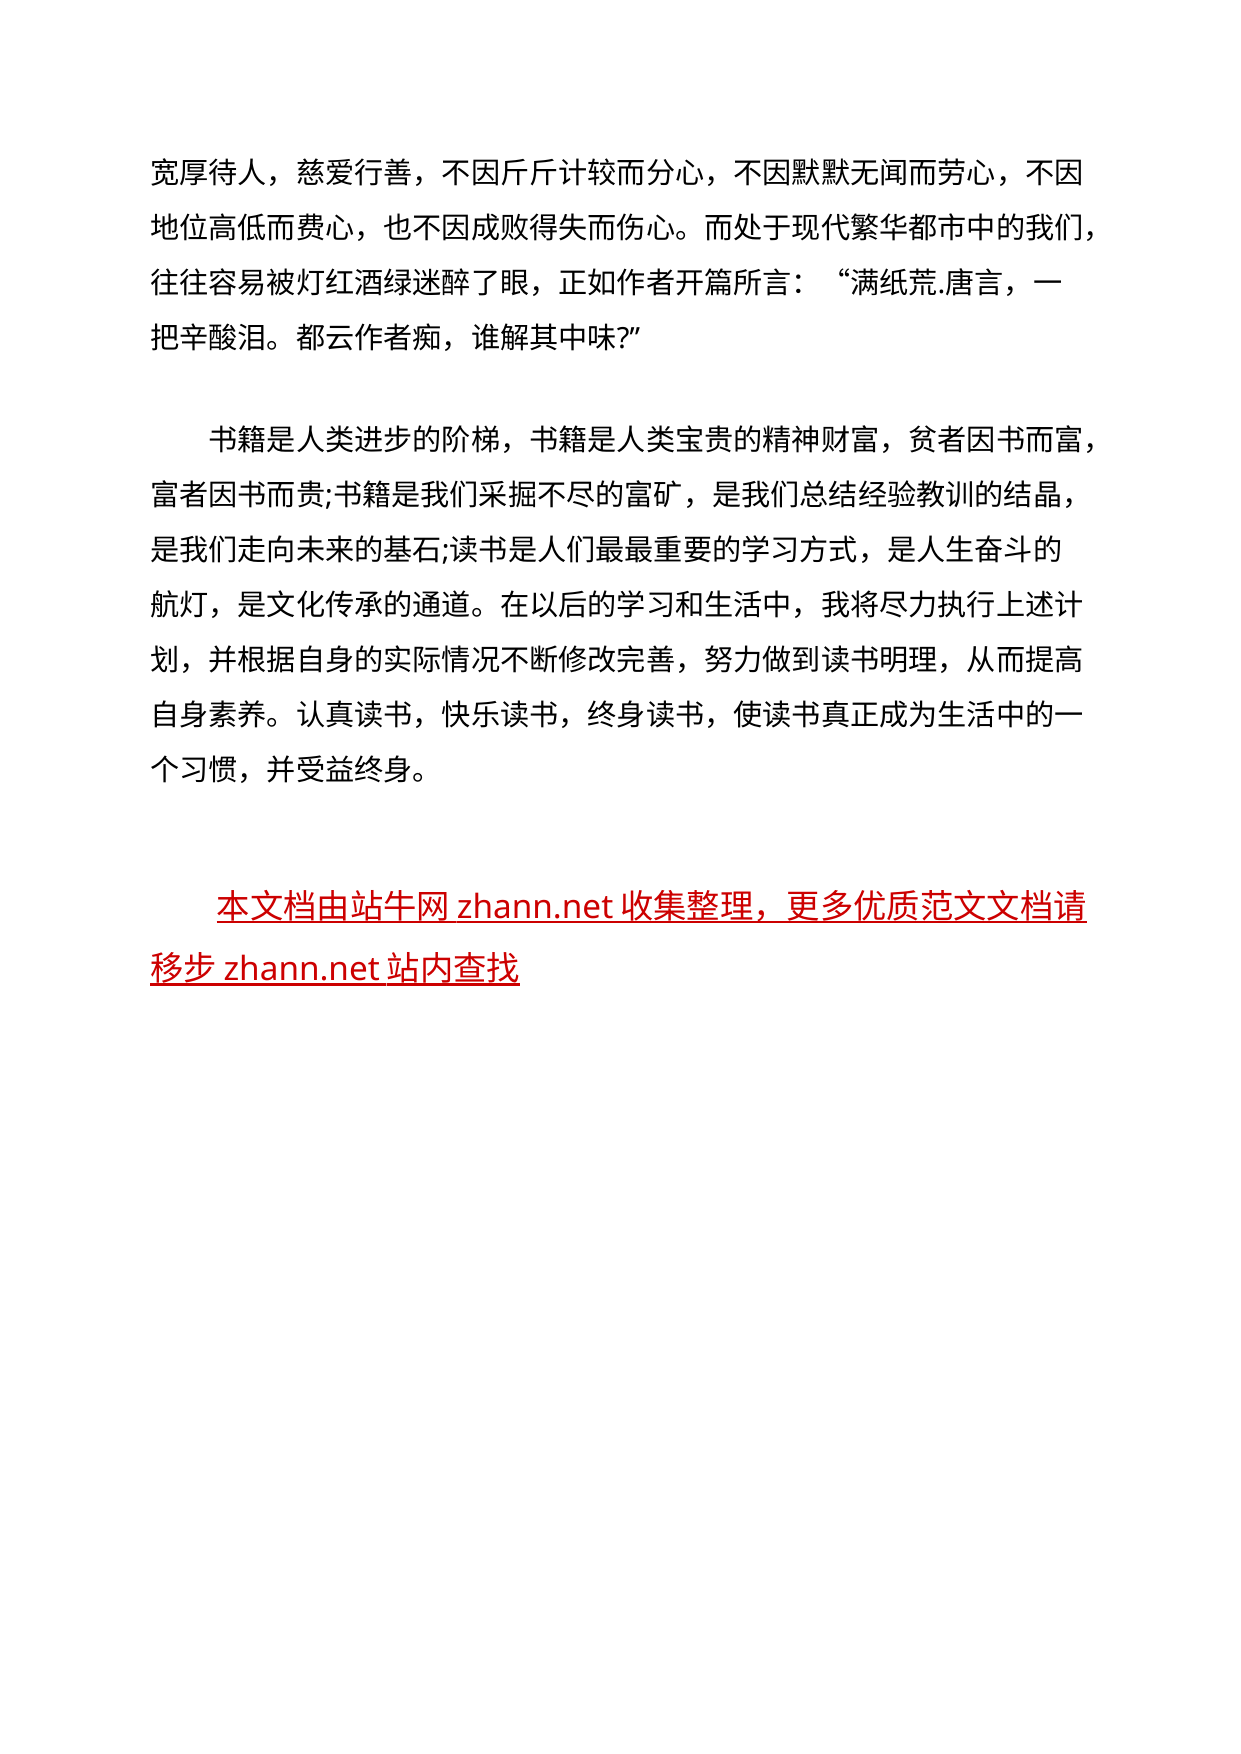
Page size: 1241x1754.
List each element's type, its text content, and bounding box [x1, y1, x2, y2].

text 本文档由站牛网zhann.net收集整理，更多优质范文文档请移步zhann.net站内查找 [150, 879, 1090, 991]
text 书籍是人类进步的阶梯，书籍是人类宝贵的精神财富，贫者因书而富，富者因书而贵;书籍是我们采掘不尽的富矿，是我们总结经验教训的结晶，是我们走向未来的基石;读书是人们最最重要的学习方式，是人生奋斗的航灯，是文化传承的通道。在以后的学习和生活中，我将尽力执行上述计划，并根据自身的实际情况不断修改完善，努力做到读书明理，从而提高自身素养。认真读书，快乐读书，终身读书，使读书真正成为生活中的一个习惯，并受益终身。 [150, 417, 1090, 789]
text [150, 150, 1090, 357]
